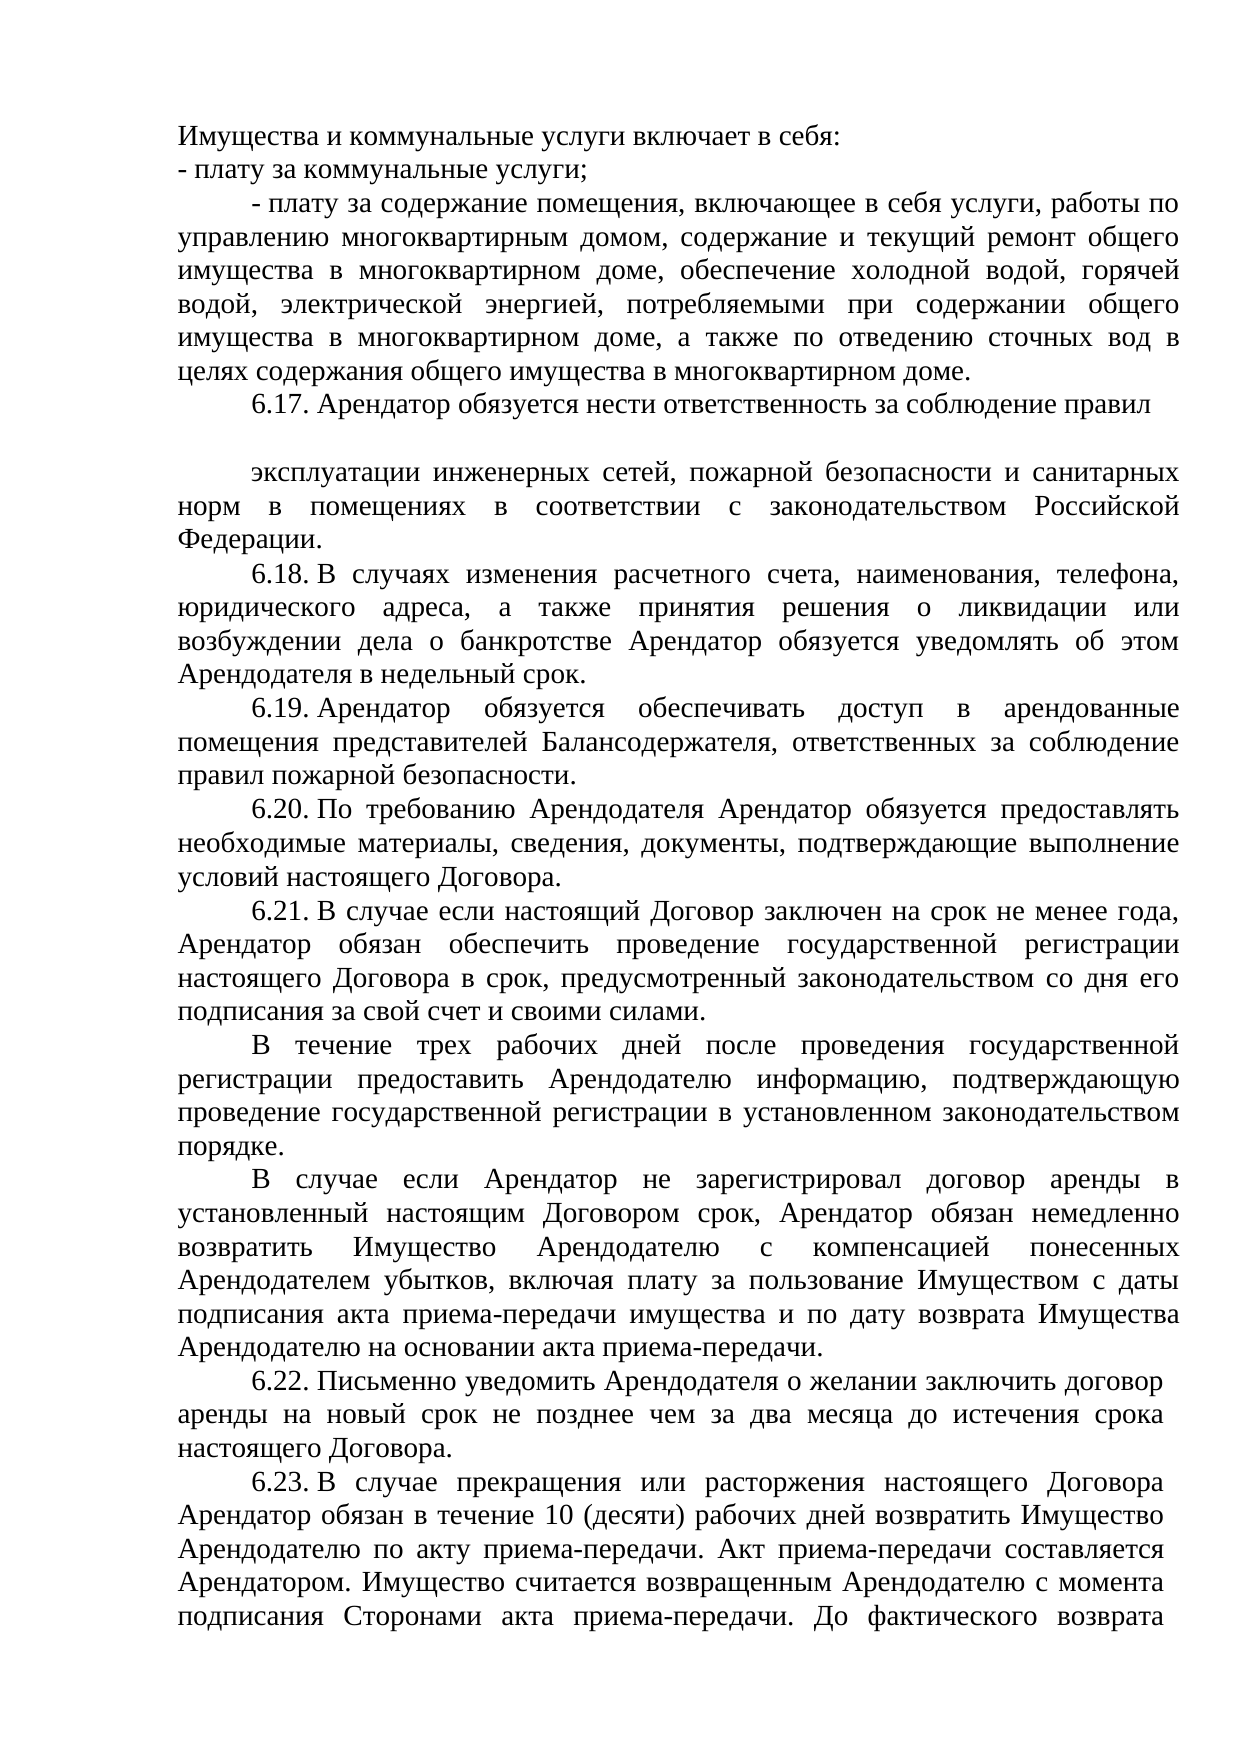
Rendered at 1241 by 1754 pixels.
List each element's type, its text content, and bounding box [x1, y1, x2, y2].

text 6.18. В случаях изменения расчетного счета, наименования, телефона, юридического адреса, а также принятия решения о ликвидации или возбуждении дела о банкротстве Арендатор обязуется уведомлять об этом Арендодателя в недельный срок. [177, 556, 1180, 690]
text - плату за содержание помещения, включающее в себя услуги, работы по управлению многоквартирным домом, содержание и текущий ремонт общего имущества в многоквартирном доме, обеспечение холодной водой, горячей водой, электрической энергией, потребляемыми при содержании общего имущества в многоквартирном доме, а также по отведению сточных вод в целях содержания общего имущества в многоквартирном доме. [177, 185, 1180, 386]
text 6.17. Арендатор обязуется нести ответственность за соблюдение правил [177, 386, 1180, 420]
text 6.22. Письменно уведомить Арендодателя о желании заключить договор аренды на новый срок не позднее чем за два месяца до истечения срока настоящего Договора. [177, 1363, 1164, 1463]
text 6.20. По требованию Арендодателя Арендатор обязуется предоставлять необходимые материалы, сведения, документы, подтверждающие выполнение условий настоящего Договора. [177, 792, 1180, 892]
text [177, 118, 1180, 152]
text - плату за коммунальные услуги; [177, 152, 1180, 185]
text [177, 1464, 1165, 1632]
text В случае если Арендатор не зарегистрировал договор аренды в установленный настоящим Договором срок, Арендатор обязан немедленно возвратить Имущество Арендодателю с компенсацией понесенных Арендодателем убытков, включая плату за пользование Имуществом с даты подписания акта приема-передачи имущества и по дату возврата Имущества Арендодателю на основании акта приема-передачи. [177, 1162, 1180, 1363]
text 6.19. Арендатор обязуется обеспечивать доступ в арендованные помещения представителей Балансодержателя, ответственных за соблюдение правил пожарной безопасности. [177, 690, 1180, 791]
text В течение трех рабочих дней после проведения государственной регистрации предоставить Арендодателю информацию, подтверждающую проведение государственной регистрации в установленном законодательством порядке. [177, 1027, 1180, 1162]
text эксплуатации инженерных сетей, пожарной безопасности и санитарных норм в помещениях в соответствии с законодательством Российской Федерации. [177, 454, 1180, 555]
text 6.21. В случае если настоящий Договор заключен на срок не менее года, Арендатор обязан обеспечить проведение государственной регистрации настоящего Договора в срок, предусмотренный законодательством со дня его подписания за свой счет и своими силами. [177, 893, 1180, 1027]
